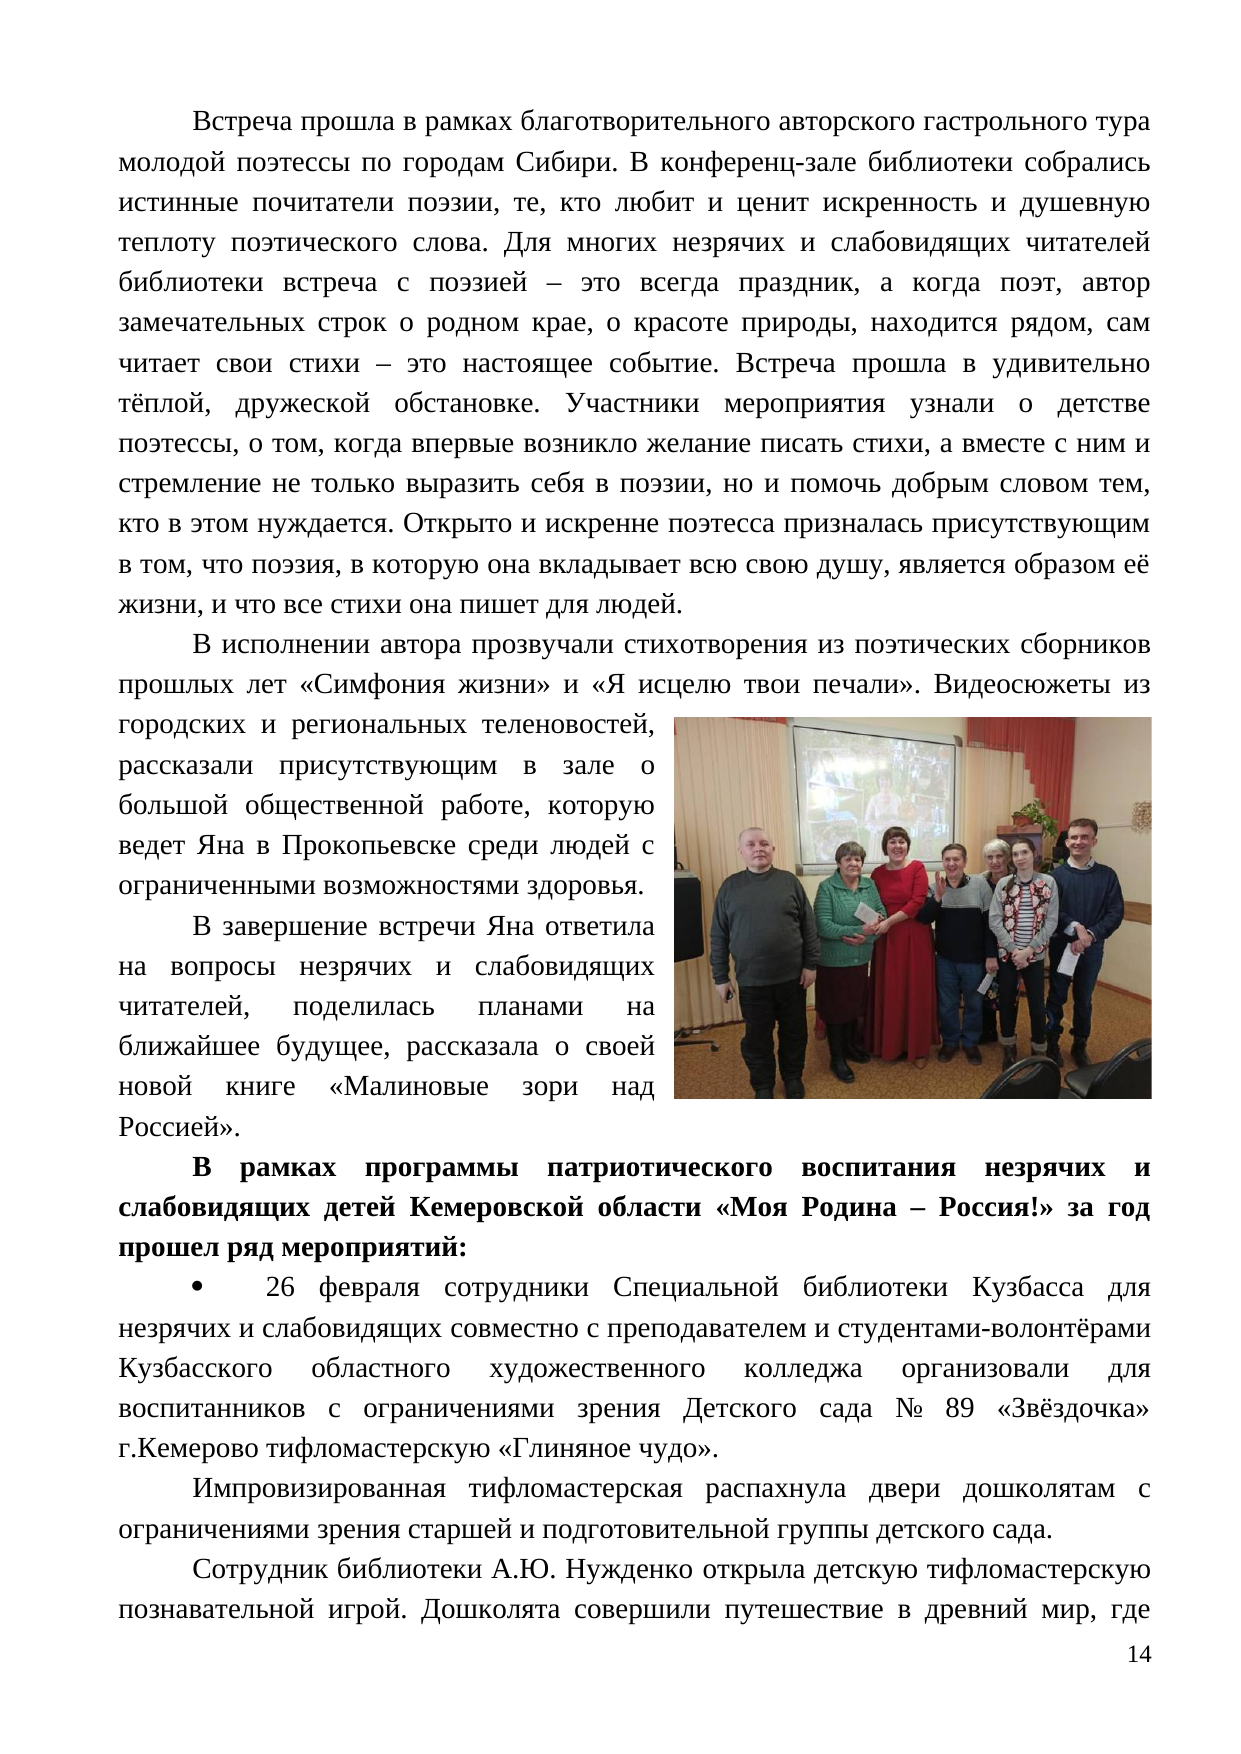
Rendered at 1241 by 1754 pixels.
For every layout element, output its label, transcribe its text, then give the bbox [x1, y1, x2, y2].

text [118, 1551, 1152, 1591]
text Встреча прошла в рамках благотворительного авторского гастрольного тура молодой поэтессы по городам Сибири. В конференц-зале библиотеки собрались истинные почитатели поэзии, те, кто любит и ценит искренность и душевную теплоту поэтического слова. Для многих незрячих и слабовидящих читателей библиотеки встреча с поэзией – это всегда праздник, а когда поэт, автор замечательных строк о родном крае, о красоте природы, находится рядом, сам читает свои стихи – это настоящее событие. Встреча прошла в удивительно тёплой, дружеской обстановке. Участники мероприятия узнали о детстве поэтессы, о том, когда впервые возникло желание писать стихи, а вместе с ним и стремление не только выразить себя в поэзии, но и помочь добрым словом тем, кто в этом нуждается. Открыто и искренне поэтесса призналась присутствующим в том, что поэзия, в которую она вкладывает всю свою душу, является образом её жизни, и что все стихи она пишет для людей. [118, 103, 1152, 619]
text Импровизированная тифломастерская распахнула двери дошколятам с ограничениями зрения старшей и подготовительной группы детского сада. [118, 1471, 1152, 1544]
list 26 февраля сотрудники Специальной библиотеки Кузбасса для незрячих и слабовидящих совместно с преподавателем и студентами-волонтёрами Кузбасского областного художественного колледжа организовали для воспитанников с ограничениями зрения Детского сада № 89 «Звёздочка» г.Кемерово тифломастерскую «Глиняное чудо». [118, 1269, 1152, 1464]
picture [674, 717, 1152, 1099]
text В исполнении автора прозвучали стихотворения из поэтических сборников прошлых лет «Симфония жизни» и «Я исцелю твои печали». Видеосюжеты из городских и региональных теленовостей, рассказали присутствующим в зале о большой общественной работе, которую ведет Яна в Прокопьевске среди людей с ограниченными возможностями здоровья. [118, 626, 1152, 901]
text В завершение встречи Яна ответила на вопросы незрячих и слабовидящих читателей, поделилась планами на ближайшее будущее, рассказала о своей новой книге «Малиновые зори над Россией». [118, 908, 1152, 1142]
text В рамках программы патриотического воспитания незрячих и слабовидящих детей Кемеровской области «Моя Родина – Россия!» за год прошел ряд мероприятий: [118, 1149, 1152, 1263]
